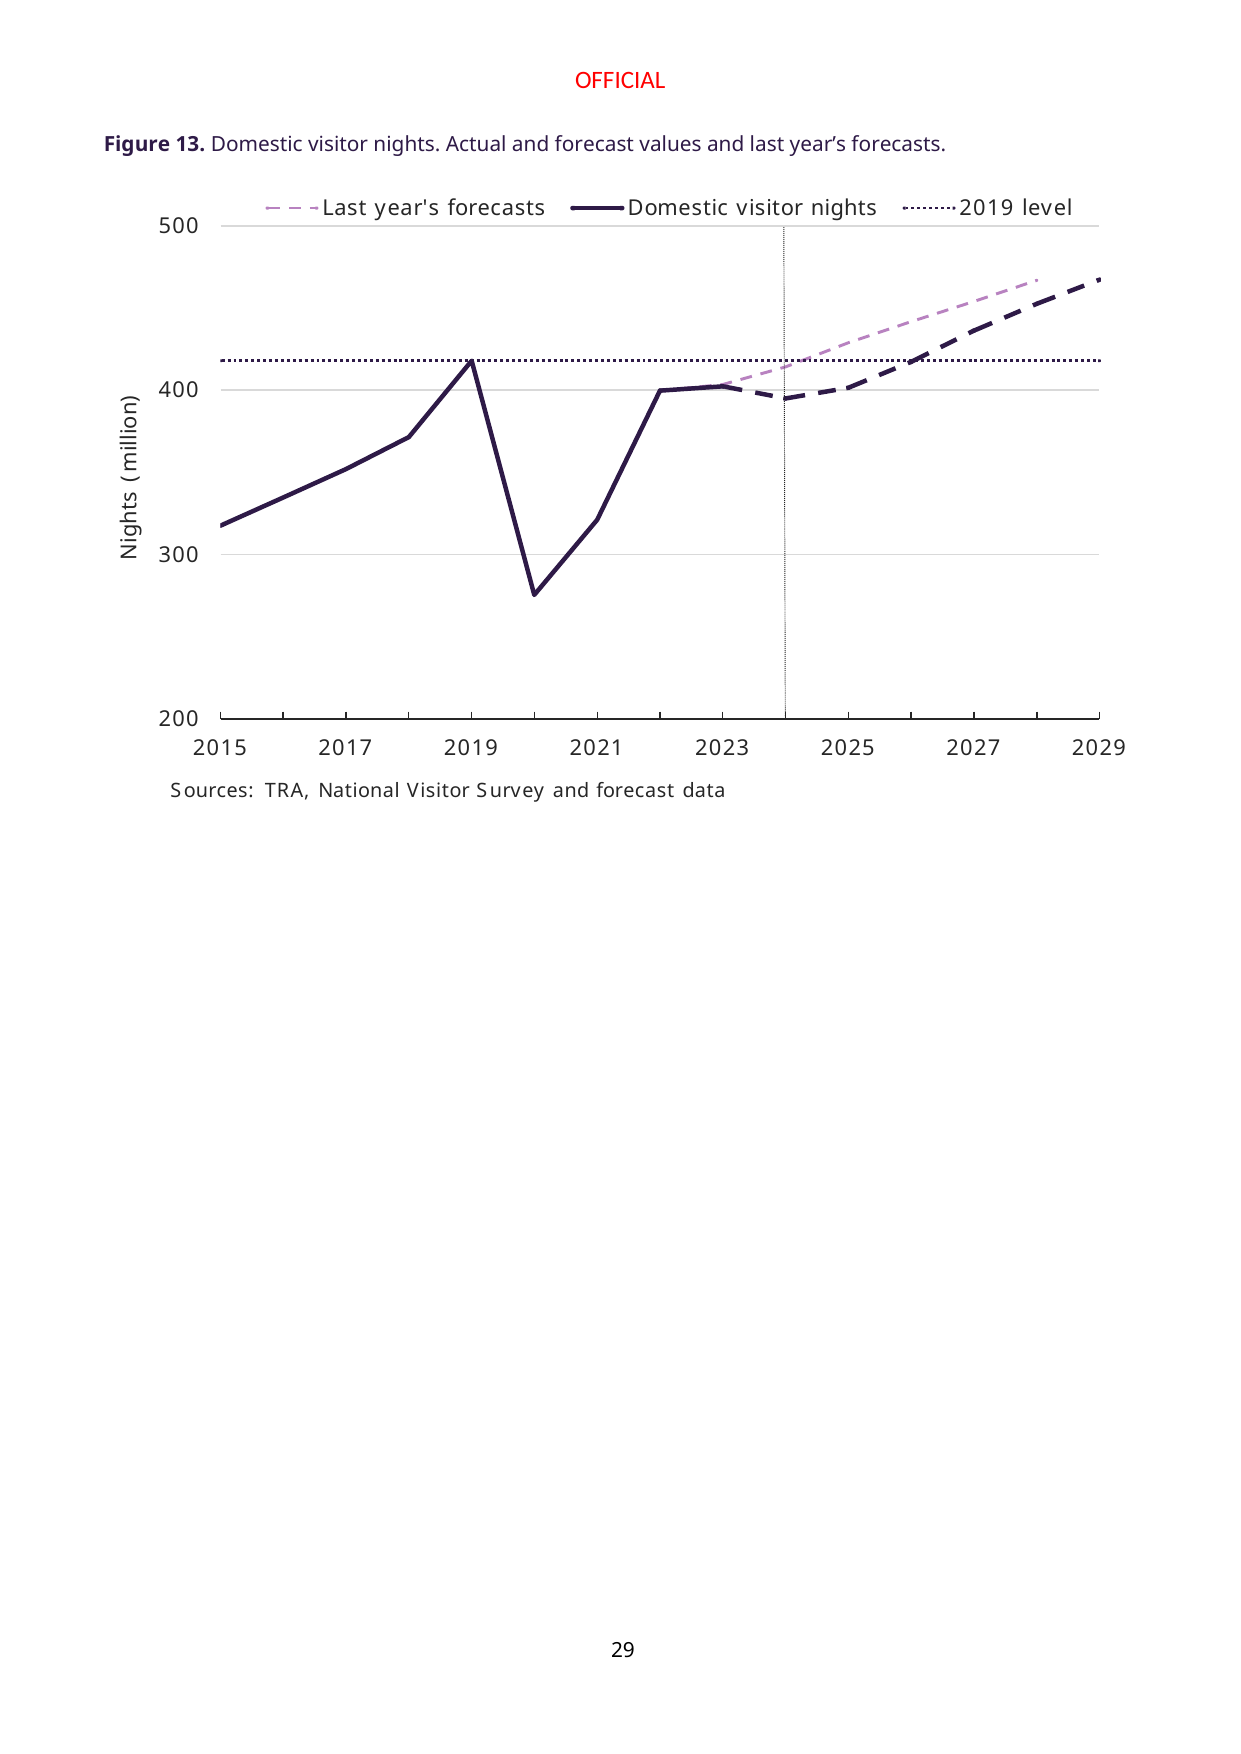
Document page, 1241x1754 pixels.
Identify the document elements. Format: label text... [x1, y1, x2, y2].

text Figure 13. Domestic visitor nights. Actual and forecast values and last year’s forecasts. [103, 126, 1142, 157]
